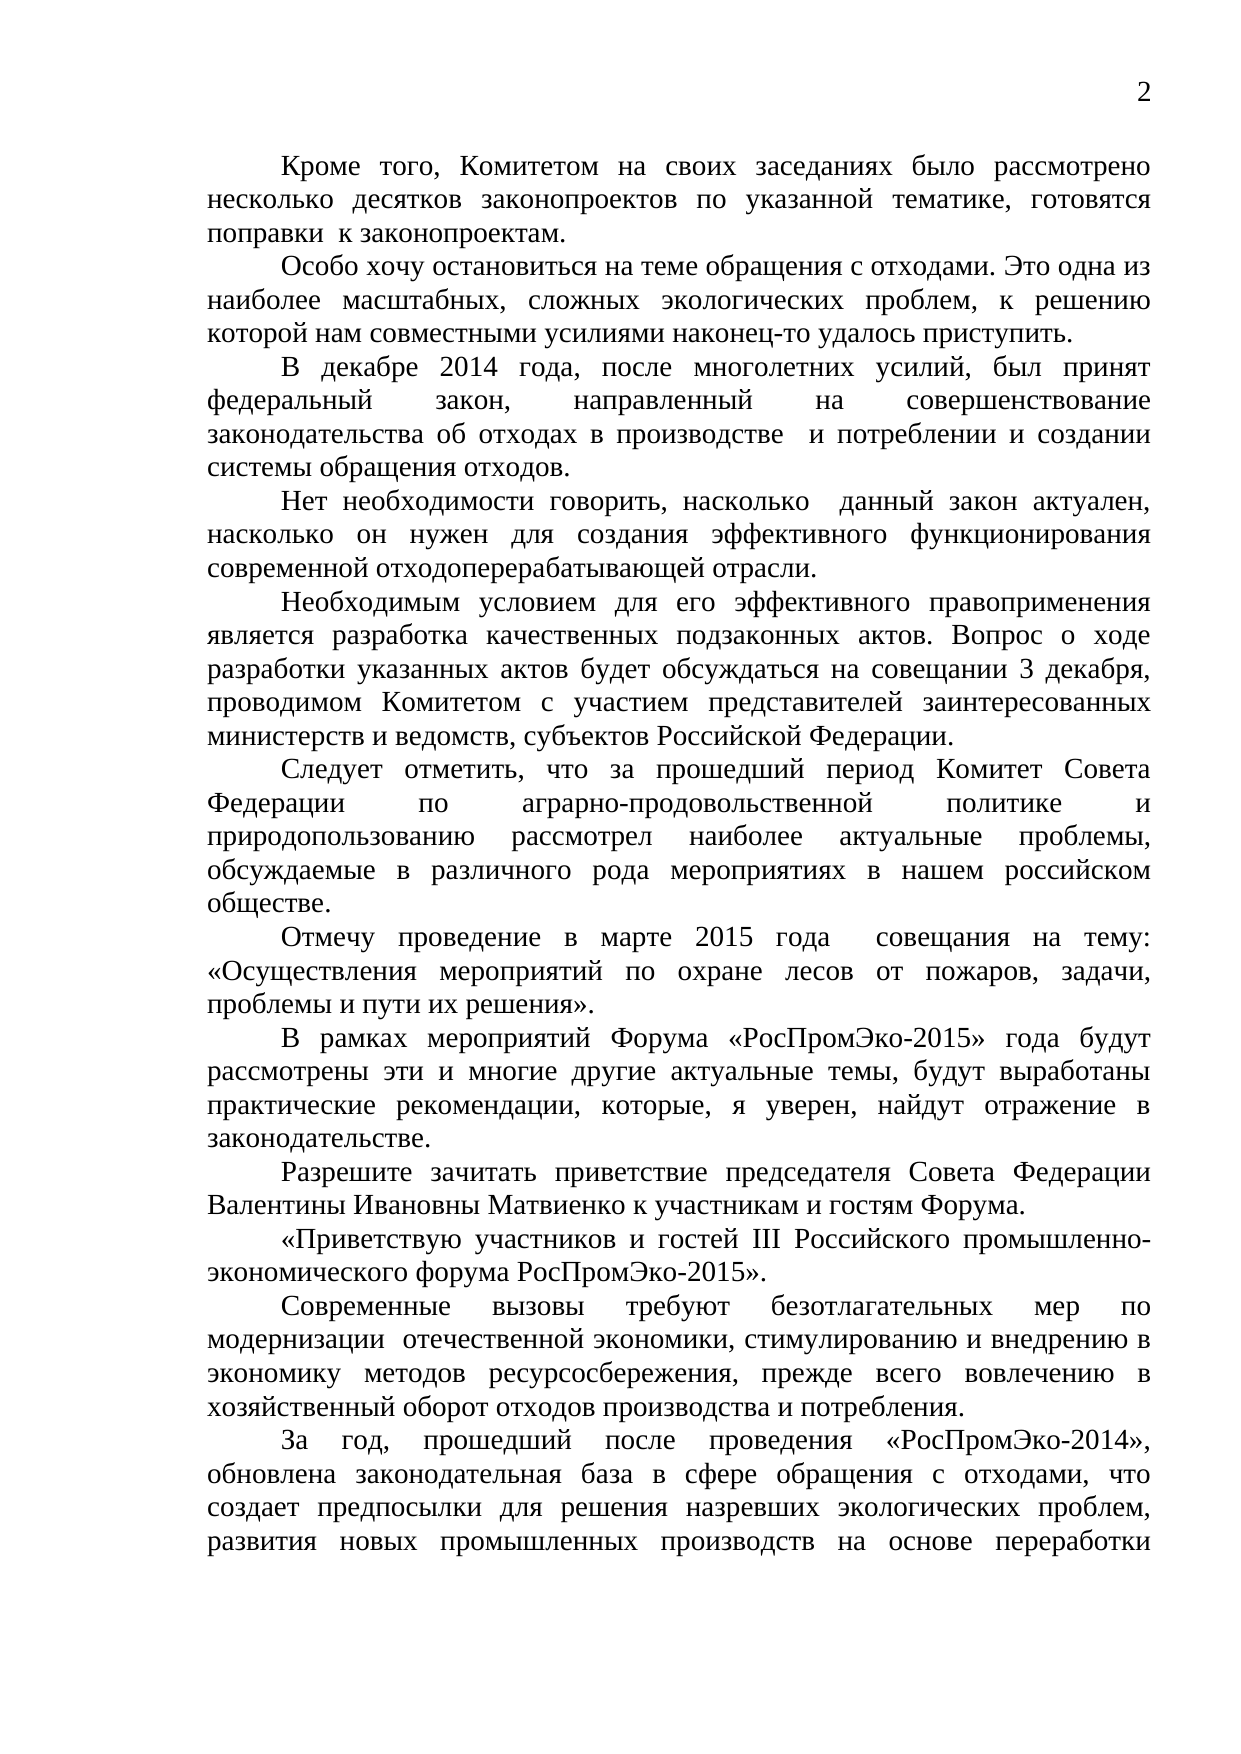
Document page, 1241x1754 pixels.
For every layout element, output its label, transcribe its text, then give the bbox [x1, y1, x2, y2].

text В рамках мероприятий Форума «РосПромЭко-2015» года будут рассмотрены эти и многие другие актуальные темы, будут выработаны практические рекомендации, которые, я уверен, найдут отражение в законодательстве. [207, 1020, 1152, 1154]
text Нет необходимости говорить, насколько данный закон актуален, насколько он нужен для создания эффективного функционирования современной отходоперерабатывающей отрасли. [207, 483, 1152, 584]
text «Приветствую участников и гостей III Российского промышленно-экономического форума РосПромЭко-2015». [207, 1221, 1152, 1288]
text Необходимым условием для его эффективного правоприменения является разработка качественных подзаконных актов. Вопрос о ходе разработки указанных актов будет обсуждаться на совещании 3 декабря, проводимом Комитетом с участием представителей заинтересованных министерств и ведомств, субъектов Российской Федерации. [207, 584, 1152, 751]
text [207, 1422, 1152, 1556]
text Следует отметить, что за прошедший период Комитет Совета Федерации по аграрно-продовольственной политике и природопользованию рассмотрел наиболее актуальные проблемы, обсуждаемые в различного рода мероприятиях в нашем российском обществе. [207, 751, 1152, 919]
text В декабре 2014 года, после многолетних усилий, был принят федеральный закон, направленный на совершенствование законодательства об отходах в производстве и потреблении и создании системы обращения отходов. [207, 349, 1152, 483]
text Разрешите зачитать приветствие председателя Совета Федерации Валентины Ивановны Матвиенко к участникам и гостям Форума. [207, 1154, 1152, 1221]
text Кроме того, Комитетом на своих заседаниях было рассмотрено несколько десятков законопроектов по указанной тематике, готовятся поправки к законопроектам. [207, 148, 1152, 248]
text Современные вызовы требуют безотлагательных мер по модернизации отечественной экономики, стимулированию и внедрению в экономику методов ресурсосбережения, прежде всего вовлечению в хозяйственный оборот отходов производства и потребления. [207, 1288, 1152, 1422]
text Отмечу проведение в марте 2015 года совещания на тему: «Осуществления мероприятий по охране лесов от пожаров, задачи, проблемы и пути их решения». [207, 919, 1152, 1020]
text Особо хочу остановиться на теме обращения с отходами. Это одна из наиболее масштабных, сложных экологических проблем, к решению которой нам совместными усилиями наконец-то удалось приступить. [207, 248, 1152, 349]
